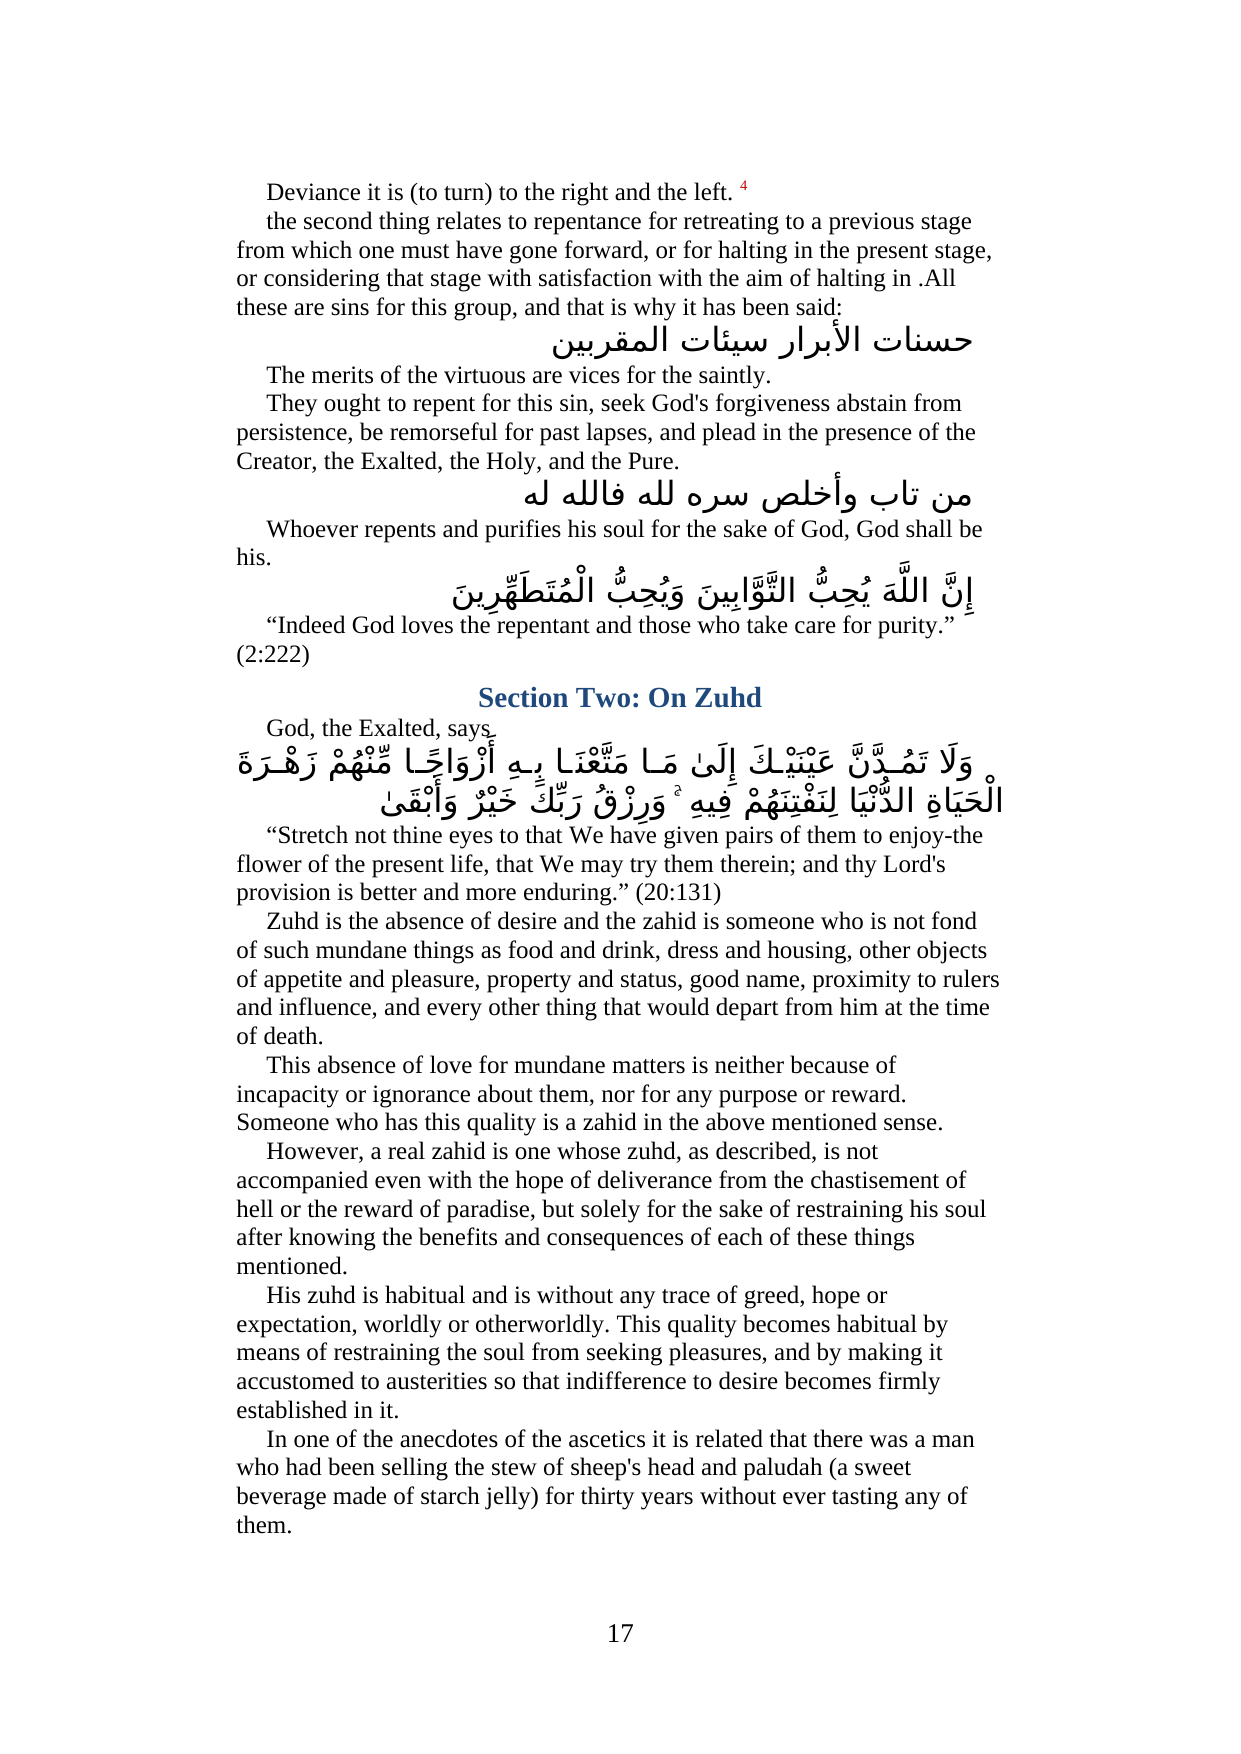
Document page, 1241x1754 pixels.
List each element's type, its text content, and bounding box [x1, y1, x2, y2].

text the second thing relates to repentance for retreating to a previous stage from which one must have gone forward, or for halting in the present stage, or considering that stage with satisfaction with the aim of halting in .All these are sins for this group, and that is why it has been said: [236, 206, 1004, 321]
text They ought to repent for this sin, seek God's forgiveness abstain from persistence, be remorseful for past lapses, and plead in the presence of the Creator, the Exalted, the Holy, and the Pure. [236, 388, 1004, 475]
text من تاب وأخلص سره لله فالله له [236, 475, 1004, 514]
text حسنات الأبرار سيئات المقربين [236, 321, 1004, 360]
text Whoever repents and purifies his soul for the sake of God, God shall be his. [236, 514, 1004, 571]
text “Stretch not thine eyes to that We have given pairs of them to enjoy-the flower of the present life, that We may try them therein; and thy Lord's provision is better and more enduring.” (20:131) [236, 820, 1004, 906]
text وَلَا تَمُدَّنَّ عَيْنَيْكَ إِلَىٰ مَا مَتَّعْنَا بِهِ أَزْوَاجًا مِّنْهُمْ زَهْرَةَ الْحَيَاةِ الدُّنْيَا لِنَفْتِنَهُمْ فِيهِ ۚ وَرِزْقُ رَبِّكَ خَيْرٌ وَأَبْقَىٰ [236, 742, 1004, 820]
text The merits of the virtuous are vices for the saintly. [236, 360, 1004, 388]
text This absence of love for mundane matters is neither because of incapacity or ignorance about them, nor for any purpose or reward. Someone who has this quality is a zahid in the above mentioned sense. [236, 1050, 1004, 1136]
text إِنَّ اللَّهَ يُحِبُّ التَّوَّابِينَ وَيُحِبُّ الْمُتَطَهِّرِينَ [236, 571, 1004, 610]
text “Indeed God loves the repentant and those who take care for purity.” (2:222) [236, 610, 1004, 667]
text Deviance it is (to turn) to the right and the left. 4 [236, 177, 1004, 206]
text His zuhd is habitual and is without any trace of greed, hope or expectation, worldly or otherworldly. This quality becomes habitual by means of restraining the soul from seeking pleasures, and by making it accustomed to austerities so that indifference to desire becomes firmly established in it. [236, 1280, 1004, 1424]
text Zuhd is the absence of desire and the zahid is someone who is not fond of such mundane things as food and drink, dress and housing, other objects of appetite and pleasure, property and status, good name, proximity to rulers and influence, and every other thing that would depart from him at the time of death. [236, 906, 1004, 1050]
subtitle Section Two: On Zuhd [236, 680, 1004, 713]
text In one of the anecdotes of the ascetics it is related that there was a man who had been selling the stew of sheep's head and paludah (a sweet beverage made of starch jelly) for thirty years without ever tasting any of them. [236, 1424, 1004, 1539]
text God, the Exalted, says [236, 713, 1004, 742]
text However, a real zahid is one whose zuhd, as described, is not accompanied even with the hope of deliverance from the chastisement of hell or the reward of paradise, but solely for the sake of restraining his soul after knowing the benefits and consequences of each of these things mentioned. [236, 1136, 1004, 1280]
